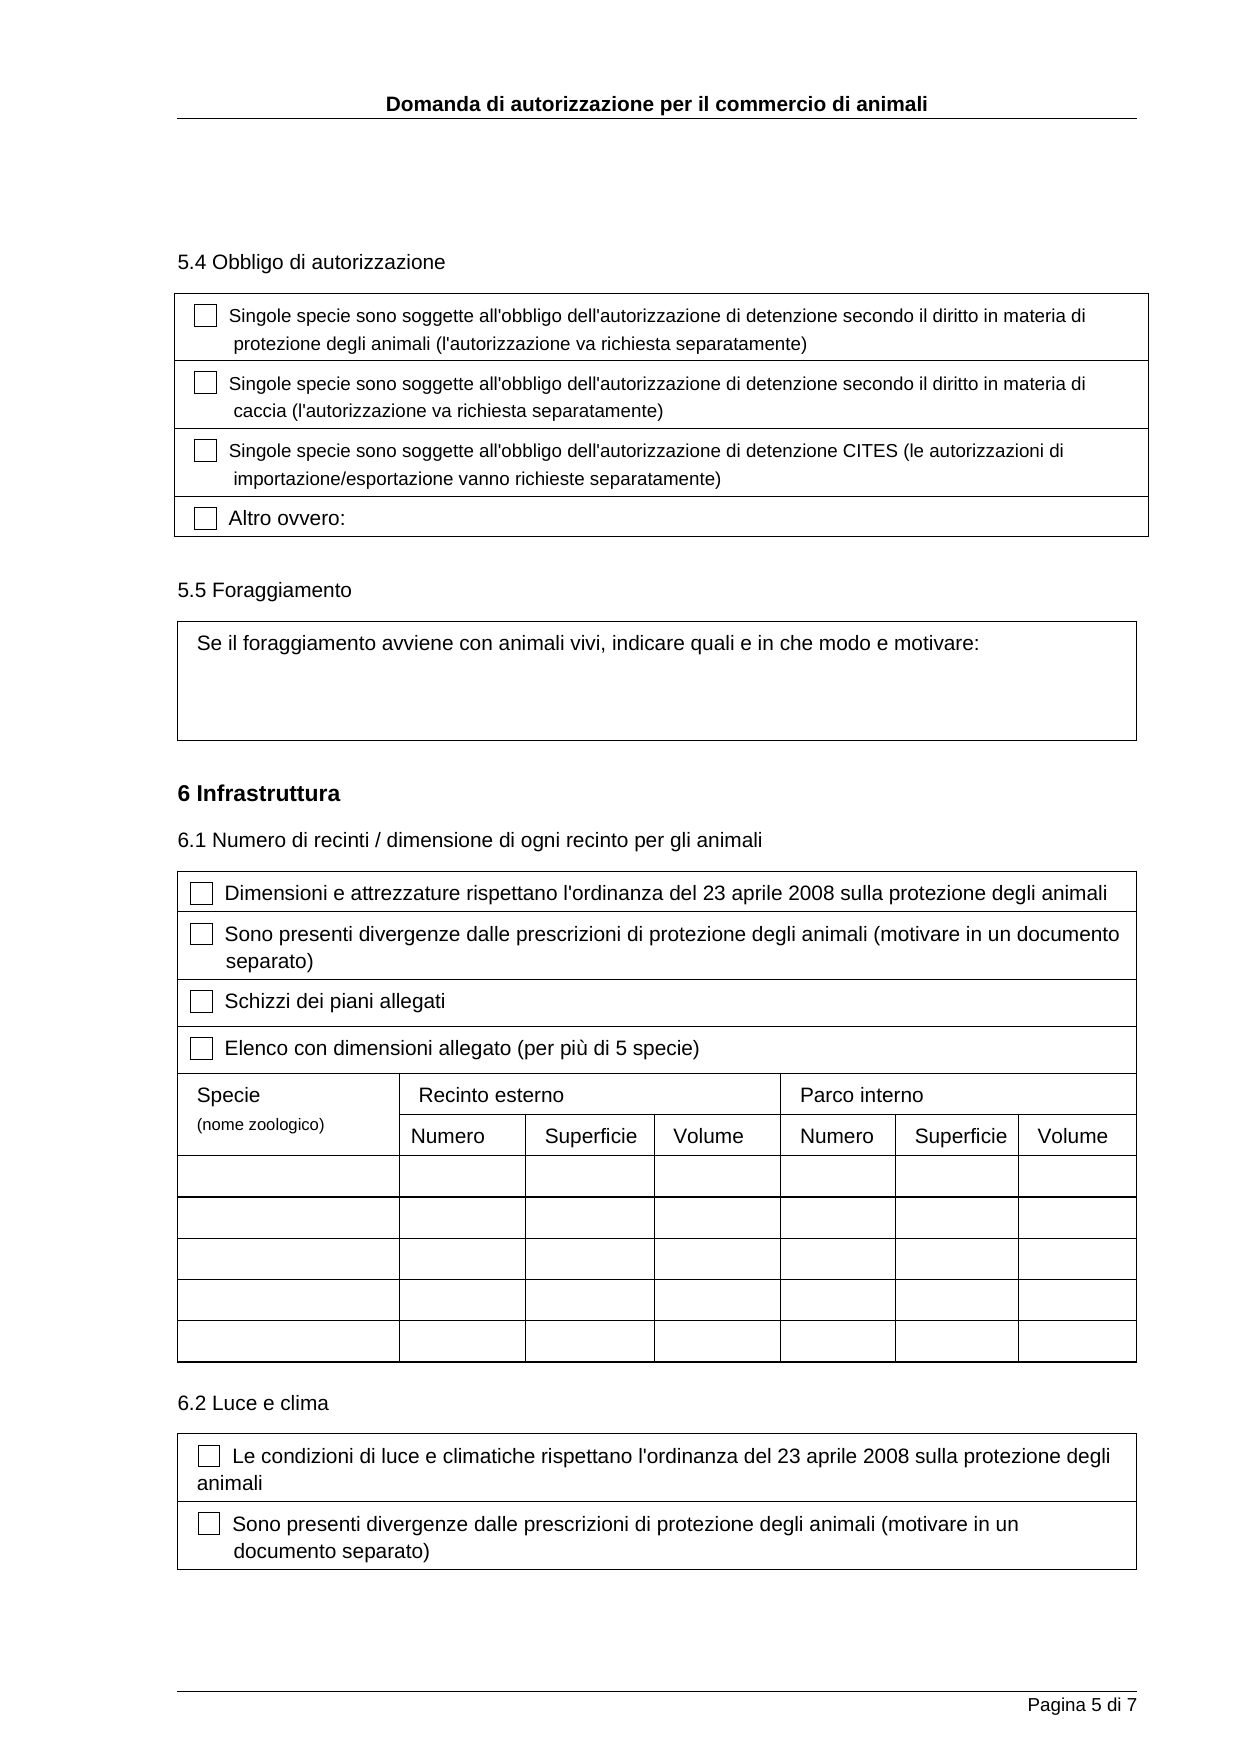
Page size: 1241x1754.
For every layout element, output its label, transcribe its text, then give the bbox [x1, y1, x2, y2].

table_cell Numero [400, 1115, 525, 1155]
table_cell Volume [1019, 1115, 1136, 1155]
table_cell Specie (nome zoologico) [178, 1074, 399, 1155]
table_header Le condizioni di luce e climatiche rispettano l'ordinanza del 23 aprile 2008 sulla protezione degli animali [178, 1434, 1136, 1501]
table_cell [178, 1280, 399, 1320]
table_cell [896, 1156, 1018, 1196]
text 6.2 Luce e clima [177, 1387, 1137, 1414]
table_cell Schizzi dei piani allegati [178, 980, 1136, 1026]
table_cell Recinto esterno [400, 1074, 780, 1114]
table_cell [526, 1156, 654, 1196]
table_cell [896, 1239, 1018, 1279]
table_cell [178, 1321, 399, 1361]
table_cell [178, 1239, 399, 1279]
table_cell [1019, 1280, 1136, 1320]
table_cell [655, 1156, 780, 1196]
table_cell [896, 1198, 1018, 1238]
table_cell [655, 1239, 780, 1279]
table_cell [655, 1280, 780, 1320]
table_cell [526, 1239, 654, 1279]
table_cell [400, 1321, 525, 1361]
table_cell [526, 1321, 654, 1361]
table_cell [781, 1198, 895, 1238]
table_cell [526, 1198, 654, 1238]
table_cell [400, 1198, 525, 1238]
table_cell [655, 1198, 780, 1238]
table_cell Altro ovvero: [175, 497, 1148, 536]
table_cell [526, 1280, 654, 1320]
table_cell Volume [655, 1115, 780, 1155]
table_header Singole specie sono soggette all'obbligo dell'autorizzazione di detenzione secondo il diritto in materia di protezione degli animali (l'autorizzazione va richiesta separatamente) [175, 294, 1148, 360]
table_cell Singole specie sono soggette all'obbligo dell'autorizzazione di detenzione secondo il diritto in materia di caccia (l'autorizzazione va richiesta separatamente) [175, 361, 1148, 428]
table_cell [178, 1198, 399, 1238]
table_cell [1019, 1321, 1136, 1361]
table_cell [1019, 1156, 1136, 1196]
text 6 Infrastruttura [177, 779, 1137, 806]
table_header Se il foraggiamento avviene con animali vivi, indicare quali e in che modo e motivare: [178, 622, 1136, 740]
table_cell [400, 1239, 525, 1279]
table_cell [896, 1280, 1018, 1320]
table_cell Sono presenti divergenze dalle prescrizioni di protezione degli animali (motivare in un documento separato) [178, 1502, 1136, 1569]
table_cell [400, 1156, 525, 1196]
table_header Dimensioni e attrezzature rispettano l'ordinanza del 23 aprile 2008 sulla protezione degli animali [178, 872, 1136, 911]
table_cell Superficie [526, 1115, 654, 1155]
table_cell [781, 1239, 895, 1279]
table_cell Sono presenti divergenze dalle prescrizioni di protezione degli animali (motivare in un documento separato) [178, 912, 1136, 979]
table_cell [781, 1280, 895, 1320]
table_cell Singole specie sono soggette all'obbligo dell'autorizzazione di detenzione CITES (le autorizzazioni di importazione/esportazione vanno richieste separatamente) [175, 429, 1148, 496]
table_cell [655, 1321, 780, 1361]
table_cell [781, 1321, 895, 1361]
table_cell Superficie [896, 1115, 1018, 1155]
text 6.1 Numero di recinti / dimensione di ogni recinto per gli animali [177, 825, 1137, 852]
table_cell [400, 1280, 525, 1320]
table_cell [1019, 1239, 1136, 1279]
table_cell [781, 1156, 895, 1196]
table_cell [1019, 1198, 1136, 1238]
table_cell [896, 1321, 1018, 1361]
table_cell Parco interno [781, 1074, 1136, 1114]
table_cell Numero [781, 1115, 895, 1155]
text 5.4 Obbligo di autorizzazione [177, 247, 1137, 274]
text 5.5 Foraggiamento [177, 575, 1137, 602]
table_cell [178, 1156, 399, 1196]
table_cell Elenco con dimensioni allegato (per più di 5 specie) [178, 1027, 1136, 1073]
